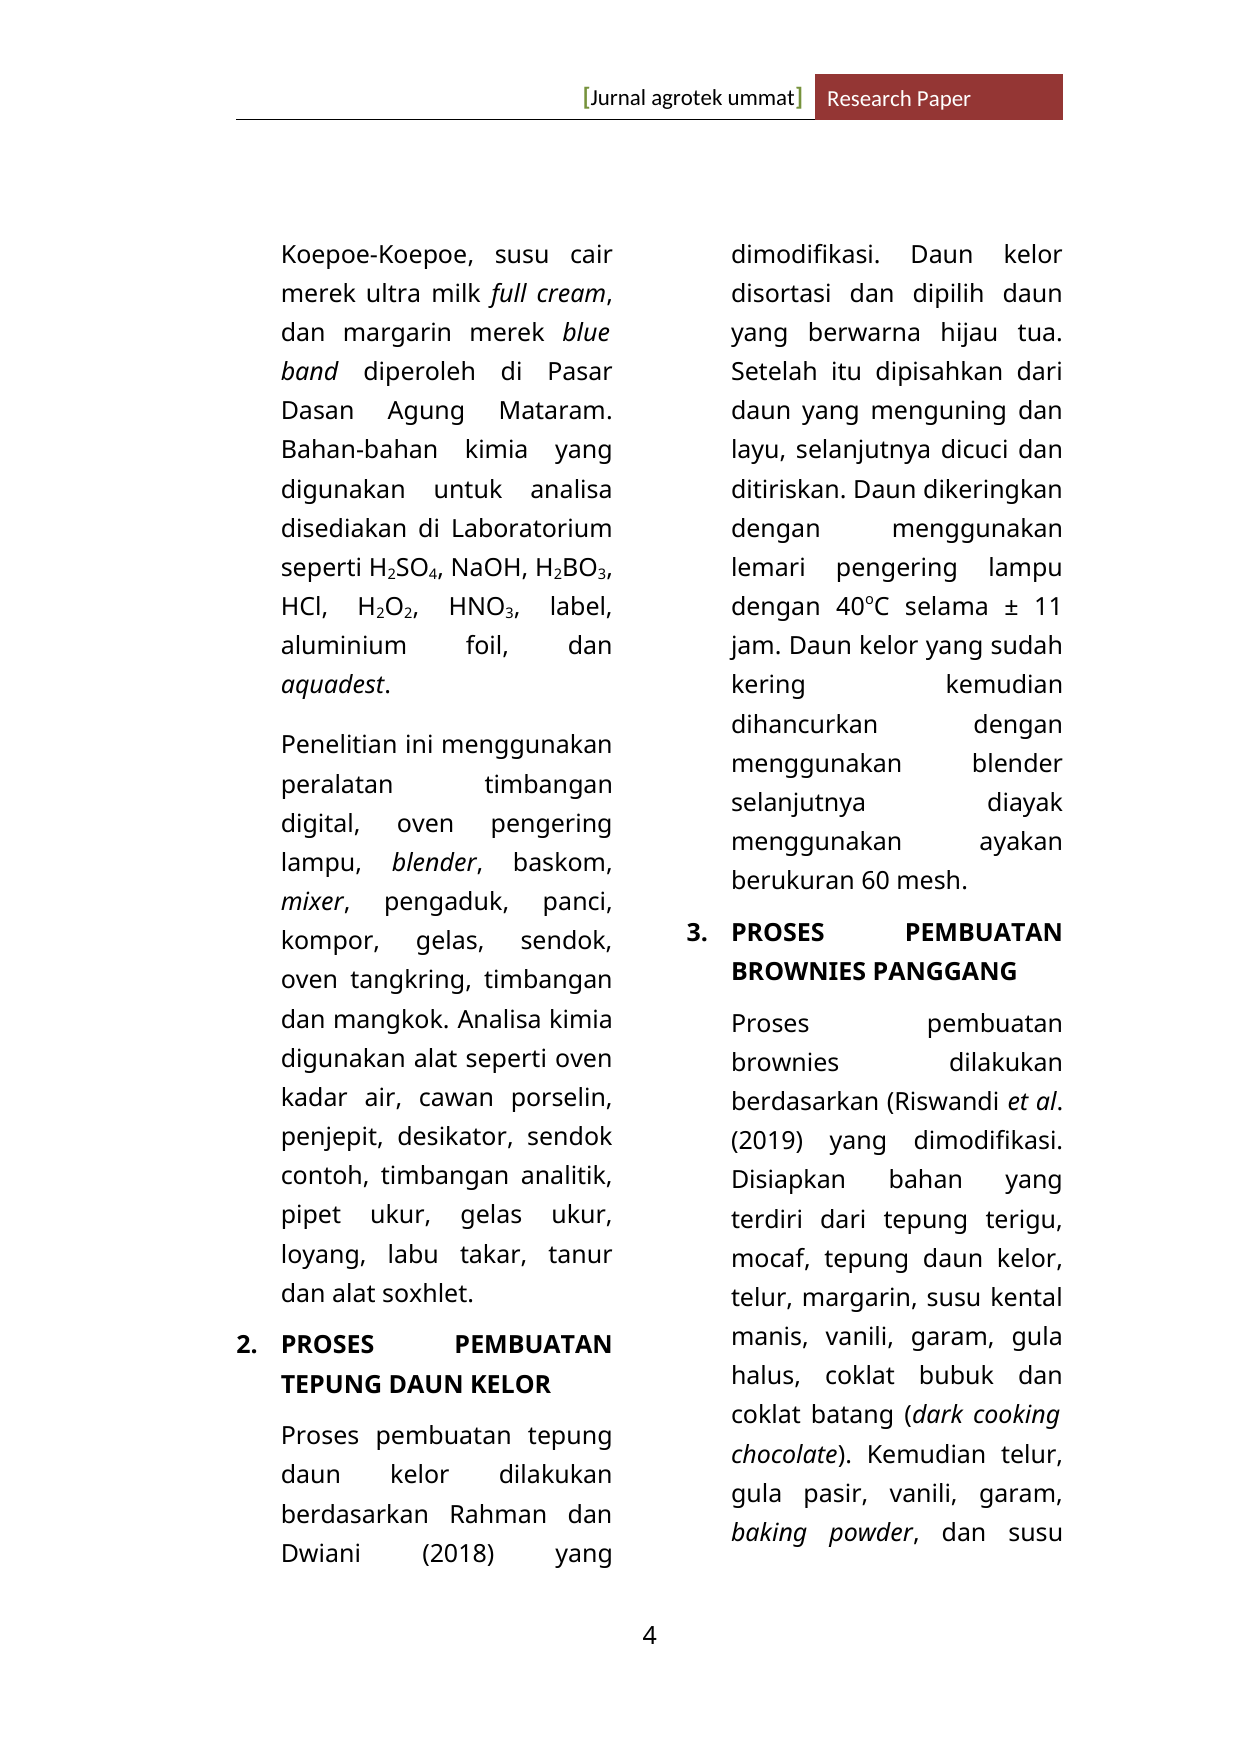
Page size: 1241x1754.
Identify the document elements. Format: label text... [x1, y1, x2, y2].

text Proses pembuatan tepung daun kelor dilakukan berdasarkan Rahman dan Dwiani (2018) yang dimodifikasi. Daun kelor disortasi dan dipilih daun yang berwarna hijau tua. Setelah itu dipisahkan dari daun yang menguning dan layu, selanjutnya dicuci dan ditiriskan. Daun dikeringkan dengan menggunakan lemari pengering lampu dengan 40oC selama ± 11 jam. Daun kelor yang sudah kering kemudian dihancurkan dengan menggunakan blender selanjutnya diayak menggunakan ayakan berukuran 60 mesh. [731, 236, 1063, 897]
text Proses pembuatan tepung daun kelor dilakukan berdasarkan Rahman dan Dwiani (2018) yang dimodifikasi. Daun kelor disortasi dan dipilih daun yang berwarna hijau tua. Setelah itu dipisahkan dari daun yang menguning dan layu, selanjutnya dicuci dan ditiriskan. Daun dikeringkan dengan menggunakan lemari pengering lampu dengan 40oC selama ± 11 jam. Daun kelor yang sudah kering kemudian dihancurkan dengan menggunakan blender selanjutnya diayak menggunakan ayakan berukuran 60 mesh. [281, 1418, 613, 1569]
text Penelitian ini menggunakan peralatan timbangan digital, oven pengering lampu, blender, baskom, mixer, pengaduk, panci, kompor, gelas, sendok, oven tangkring, timbangan dan mangkok. Analisa kimia digunakan alat seperti oven kadar air, cawan porselin, penjepit, desikator, sendok contoh, timbangan analitik, pipet ukur, gelas ukur, loyang, labu takar, tanur dan alat soxhlet. [281, 727, 613, 1309]
list PROSES PEMBUATAN BROWNIES PANGGANG [686, 914, 1063, 988]
list PROSES PEMBUATAN TEPUNG DAUN KELOR [236, 1327, 613, 1400]
